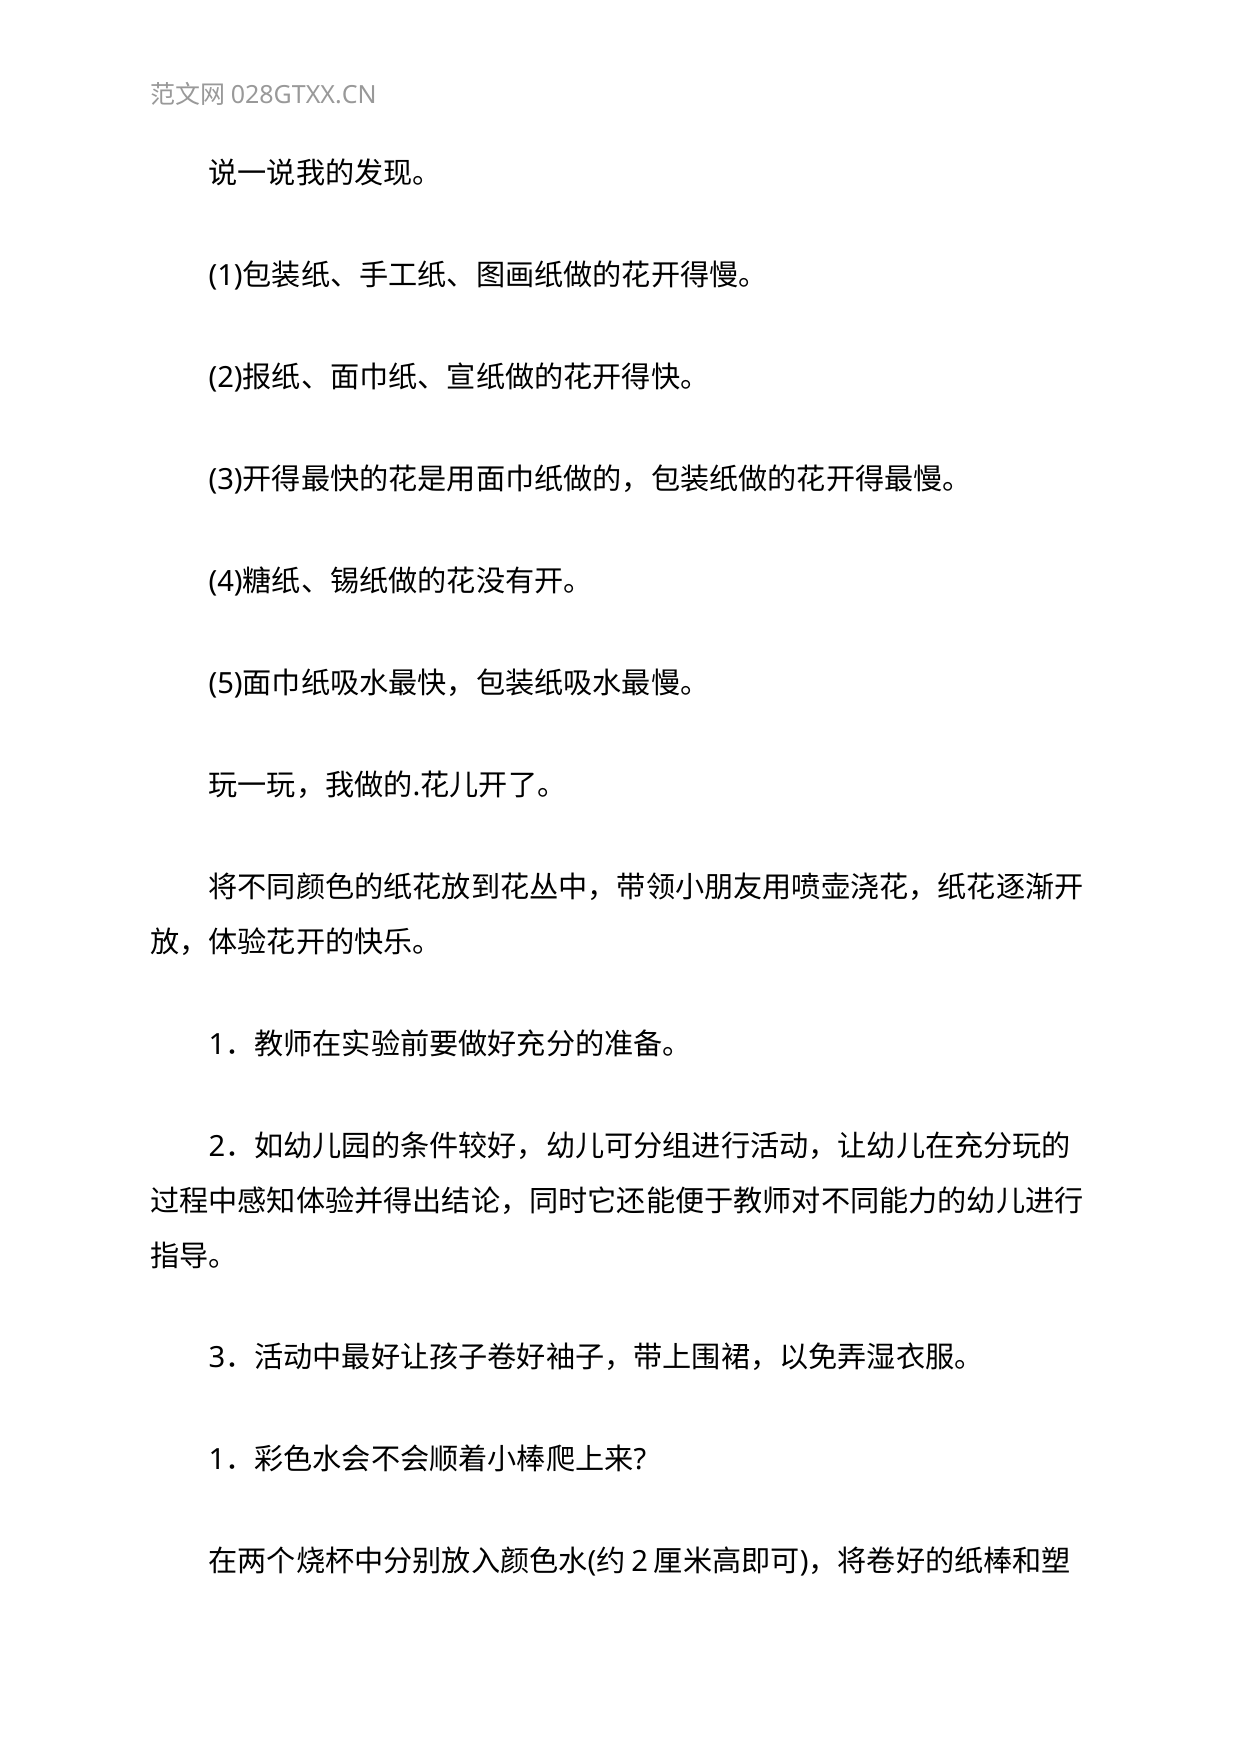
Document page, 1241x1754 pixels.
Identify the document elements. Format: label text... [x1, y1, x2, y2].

text 说一说我的发现。 [150, 150, 1090, 192]
text (2)报纸、面巾纸、宣纸做的花开得快。 [150, 354, 1090, 396]
text (5)面巾纸吸水最快，包装纸吸水最慢。 [150, 660, 1090, 702]
text (4)糖纸、锡纸做的花没有开。 [150, 558, 1090, 600]
text 1．教师在实验前要做好充分的准备。 [150, 1020, 1090, 1063]
text (1)包装纸、手工纸、图画纸做的花开得慢。 [150, 252, 1090, 294]
text 玩一玩，我做的.花儿开了。 [150, 762, 1090, 804]
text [150, 1538, 1090, 1580]
text 3．活动中最好让孩子卷好袖子，带上围裙，以免弄湿衣服。 [150, 1334, 1090, 1376]
text 2．如幼儿园的条件较好，幼儿可分组进行活动，让幼儿在充分玩的过程中感知体验并得出结论，同时它还能便于教师对不同能力的幼儿进行指导。 [150, 1122, 1090, 1274]
text 1．彩色水会不会顺着小棒爬上来? [150, 1436, 1090, 1478]
text (3)开得最快的花是用面巾纸做的，包装纸做的花开得最慢。 [150, 456, 1090, 498]
text 将不同颜色的纸花放到花丛中，带领小朋友用喷壶浇花，纸花逐渐开放，体验花开的快乐。 [150, 864, 1090, 961]
